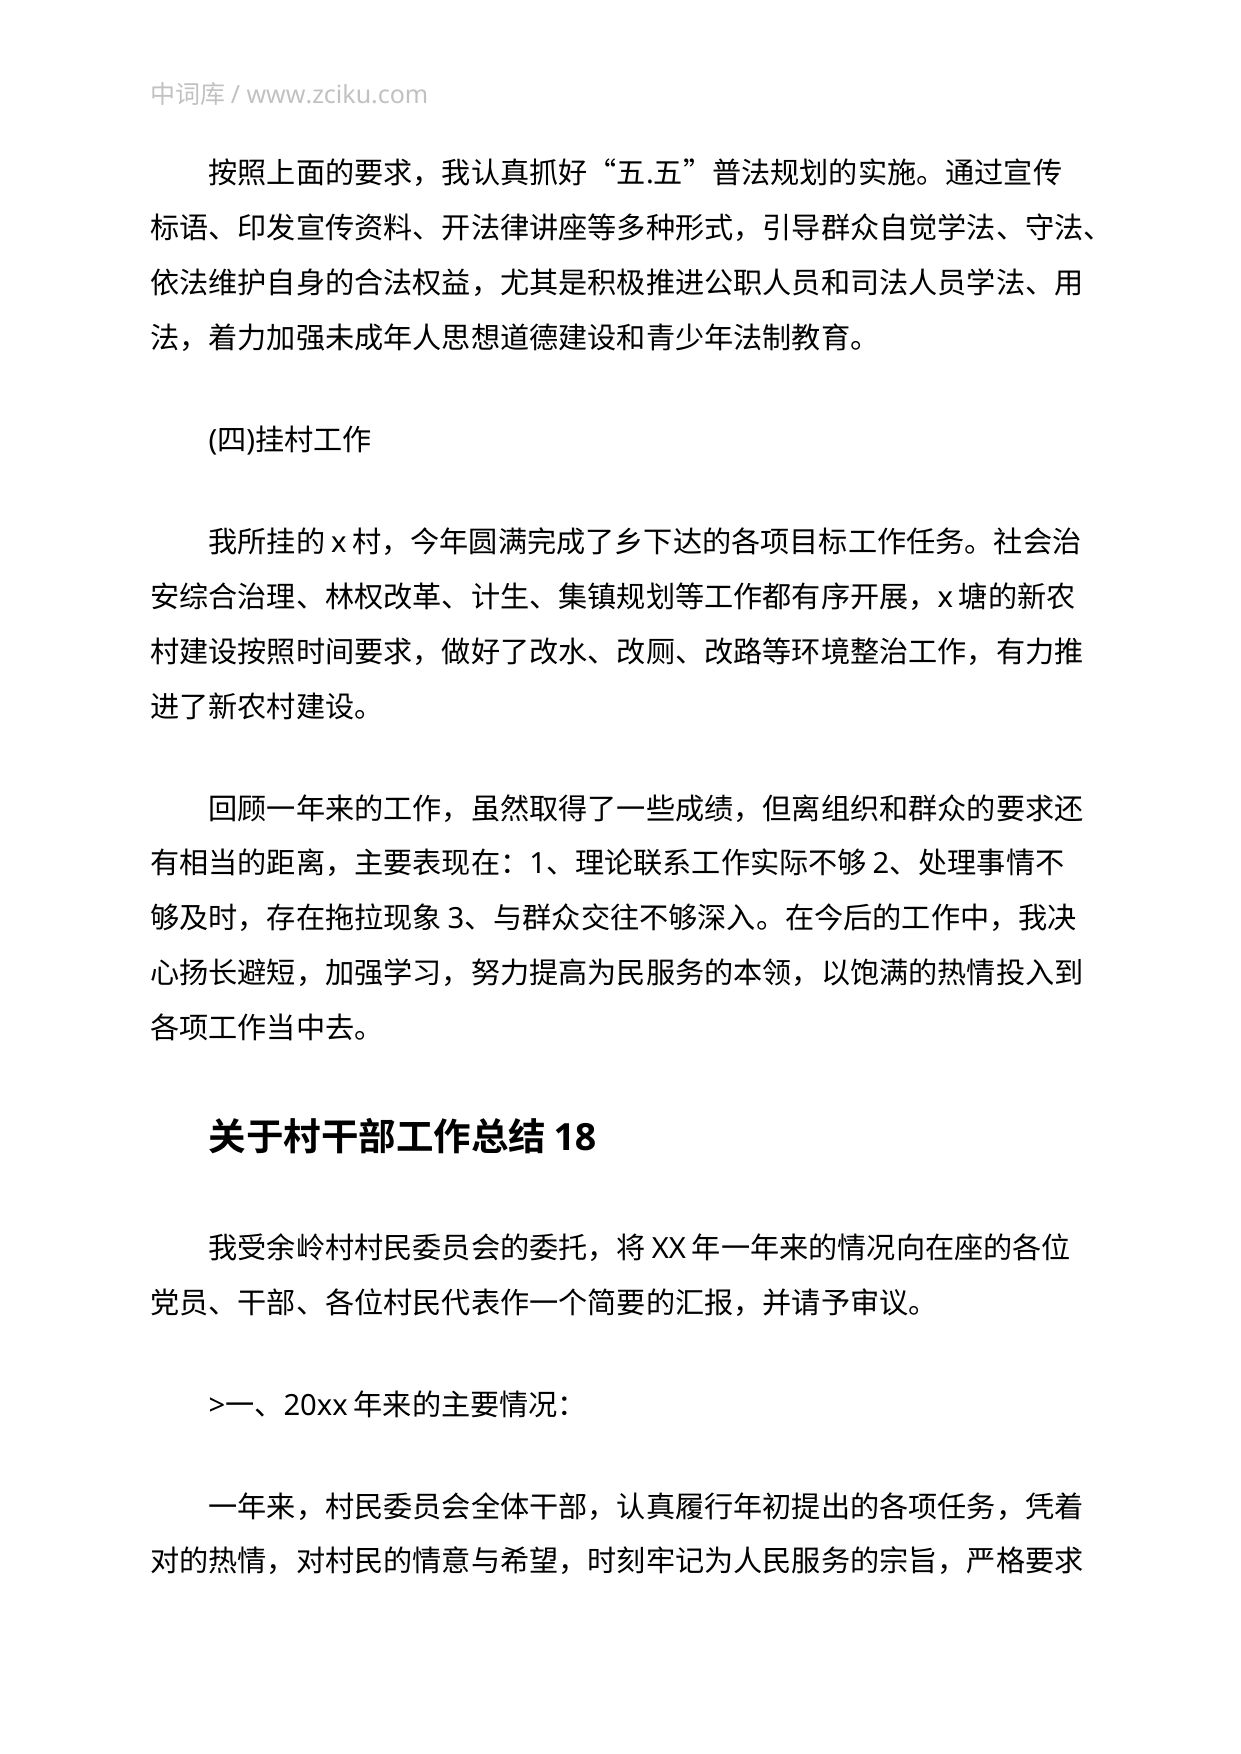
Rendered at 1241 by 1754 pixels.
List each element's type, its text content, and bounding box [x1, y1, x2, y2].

text 按照上面的要求，我认真抓好“五.五”普法规划的实施。通过宣传标语、印发宣传资料、开法律讲座等多种形式，引导群众自觉学法、守法、依法维护自身的合法权益，尤其是积极推进公职人员和司法人员学法、用法，着力加强未成年人思想道德建设和青少年法制教育。 [150, 150, 1090, 357]
text (四)挂村工作 [150, 417, 1090, 459]
text 我受余岭村村民委员会的委托，将XX年一年来的情况向在座的各位党员、干部、各位村民代表作一个简要的汇报，并请予审议。 [150, 1224, 1090, 1322]
text 关于村干部工作总结18 [150, 1107, 1090, 1161]
text 回顾一年来的工作，虽然取得了一些成绩，但离组织和群众的要求还有相当的距离，主要表现在：1、理论联系工作实际不够2、处理事情不够及时，存在拖拉现象3、与群众交往不够深入。在今后的工作中，我决心扬长避短，加强学习，努力提高为民服务的本领，以饱满的热情投入到各项工作当中去。 [150, 785, 1090, 1047]
text >一、20xx年来的主要情况： [150, 1381, 1090, 1423]
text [150, 1483, 1090, 1580]
text 我所挂的x村，今年圆满完成了乡下达的各项目标工作任务。社会治安综合治理、林权改革、计生、集镇规划等工作都有序开展，x塘的新农村建设按照时间要求，做好了改水、改厕、改路等环境整治工作，有力推进了新农村建设。 [150, 518, 1090, 726]
